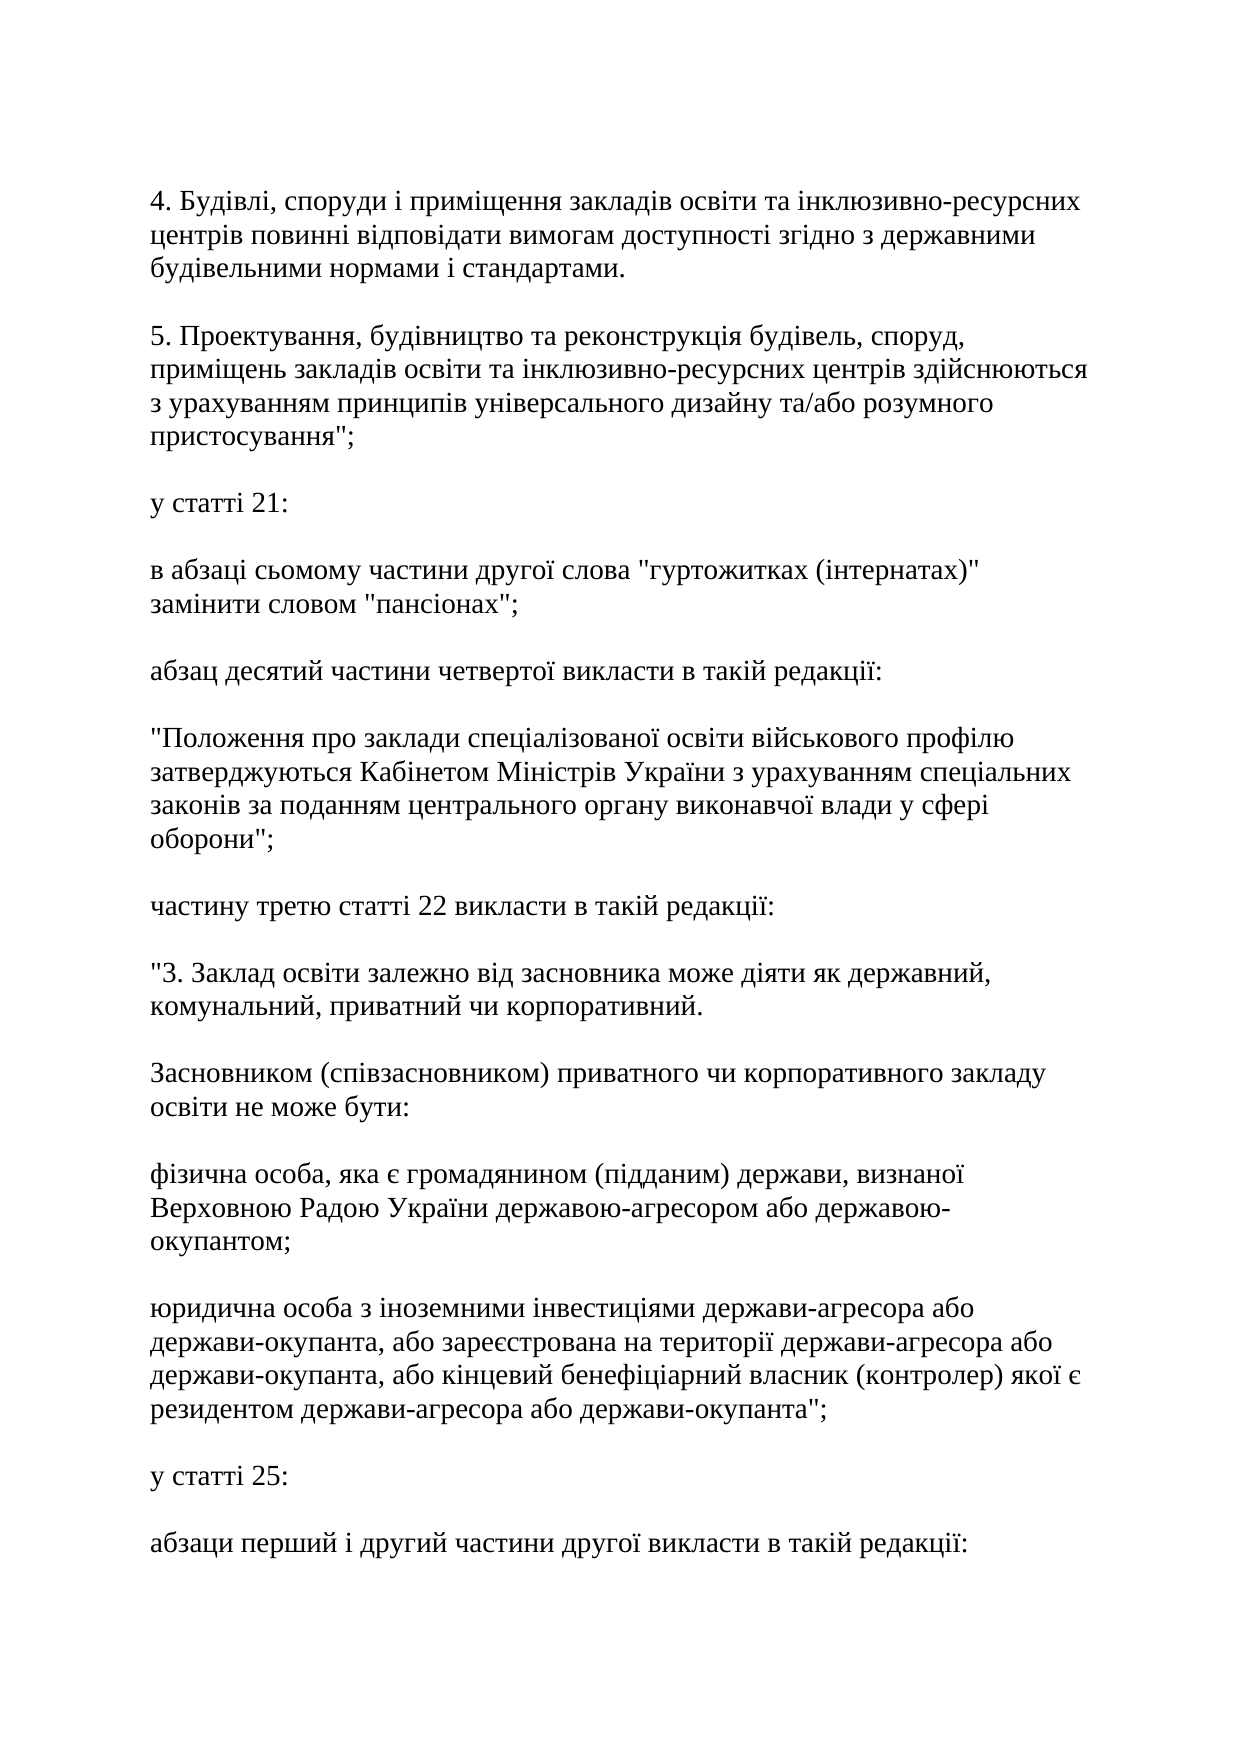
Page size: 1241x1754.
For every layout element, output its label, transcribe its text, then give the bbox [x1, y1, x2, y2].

text фізична особа, яка є громадянином (підданим) держави, визнаної Верховною Радою України державою-агресором або державою-окупантом; [150, 1156, 1090, 1257]
text абзац десятий частини четвертої викласти в такій редакції: [150, 653, 1090, 687]
text "Положення про заклади спеціалізованої освіти військового профілю затверджуються Кабінетом Міністрів України з урахуванням спеціальних законів за поданням центрального органу виконавчої влади у сфері оборони"; [150, 720, 1090, 854]
text 4. Будівлі, споруди і приміщення закладів освіти та інклюзивно-ресурсних центрів повинні відповідати вимогам доступності згідно з державними будівельними нормами і стандартами. [150, 183, 1090, 284]
text у статті 21: [150, 485, 1090, 519]
text юридична особа з іноземними інвестиціями держави-агресора або держави-окупанта, або зареєстрована на території держави-агресора або держави-окупанта, або кінцевий бенефіціарний власник (контролер) якої є резидентом держави-агресора або держави-окупанта"; [150, 1290, 1090, 1424]
text у статті 25: [150, 1458, 1090, 1492]
text "3. Заклад освіти залежно від засновника може діяти як державний, комунальний, приватний чи корпоративний. [150, 955, 1090, 1022]
text 5. Проектування, будівництво та реконструкція будівель, споруд, приміщень закладів освіти та інклюзивно-ресурсних центрів здійснюються з урахуванням принципів універсального дизайну та/або розумного пристосування"; [150, 318, 1090, 452]
text абзаци перший і другий частини другої викласти в такій редакції: [150, 1525, 1090, 1559]
text частину третю статті 22 викласти в такій редакції: [150, 888, 1090, 921]
text Засновником (співзасновником) приватного чи корпоративного закладу освіти не може бути: [150, 1056, 1090, 1123]
text в абзаці сьомому частини другої слова "гуртожитках (інтернатах)" замінити словом "пансіонах"; [150, 552, 1090, 619]
